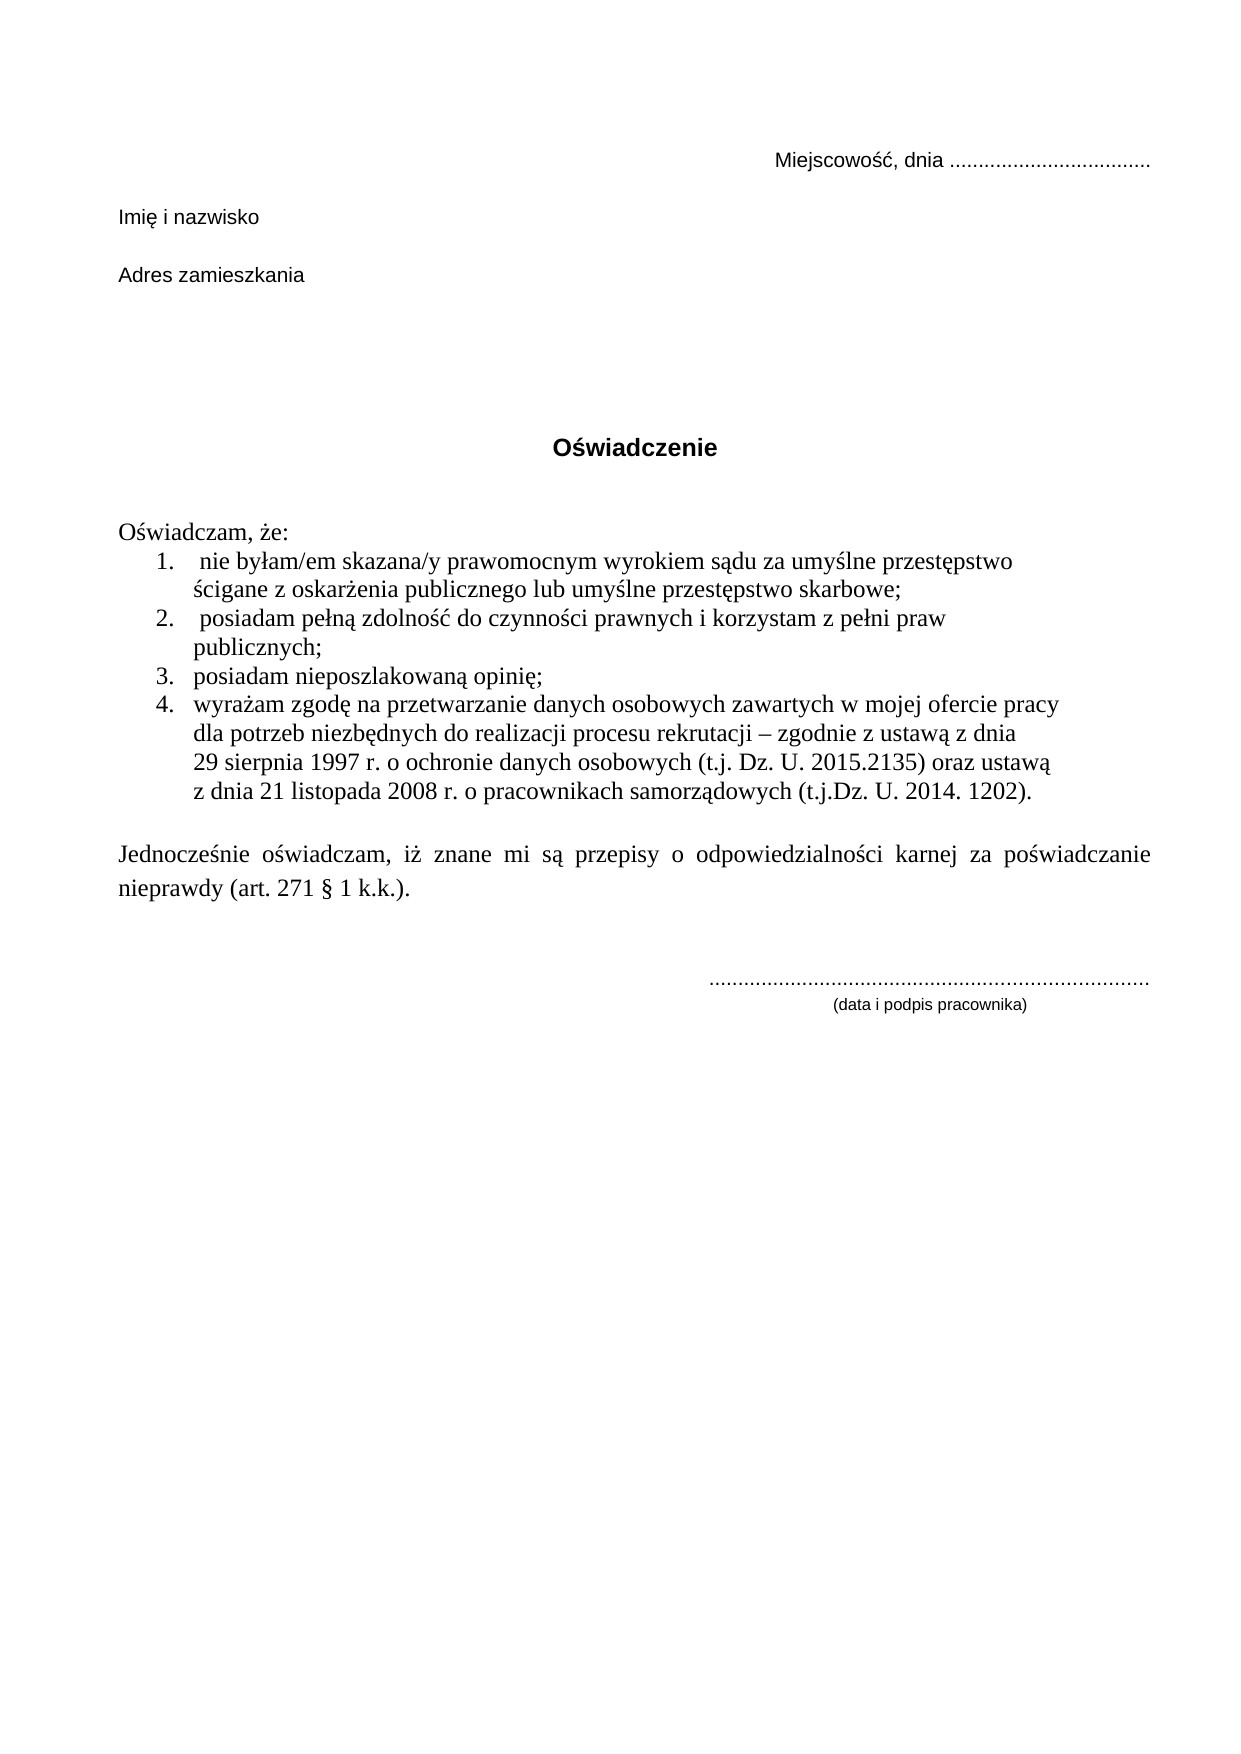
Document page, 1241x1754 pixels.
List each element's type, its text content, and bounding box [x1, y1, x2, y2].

text Miejscowość, dnia ................................... [118, 148, 1152, 172]
text z dnia 21 listopada 2008 r. o pracownikach samorządowych (t.j.Dz. U. 2014. 1202). [193, 776, 1152, 804]
text (data i podpis pracownika) [709, 994, 1152, 1013]
text publicznych; [193, 632, 1152, 661]
list nie byłam/em skazana/y prawomocnym wyrokiem sądu za umyślne przestępstwo [156, 546, 1152, 574]
text dla potrzeb niezbędnych do realizacji procesu rekrutacji – zgodnie z ustawą z dnia [193, 718, 1152, 747]
list posiadam pełną zdolność do czynności prawnych i korzystam z pełni praw [156, 603, 1152, 632]
list wyrażam zgodę na przetwarzanie danych osobowych zawartych w mojej ofercie pracy [156, 689, 1152, 718]
text ścigane z oskarżenia publicznego lub umyślne przestępstwo skarbowe; [193, 574, 1152, 603]
list posiadam nieposzlakowaną opinię; [156, 661, 1152, 689]
text 29 sierpnia 1997 r. o ochronie danych osobowych (t.j. Dz. U. 2015.2135) oraz ustawą [193, 747, 1152, 776]
text Oświadczam, że: [118, 517, 1152, 546]
text Adres zamieszkania [118, 263, 1152, 287]
subtitle Oświadczenie [118, 433, 1152, 462]
text Jednocześnie oświadczam, iż znane mi są przepisy o odpowiedzialności karnej za poświadczanie nieprawdy (art. 271 § 1 k.k.). [118, 839, 1152, 902]
text Imię i nazwisko [118, 205, 1152, 258]
